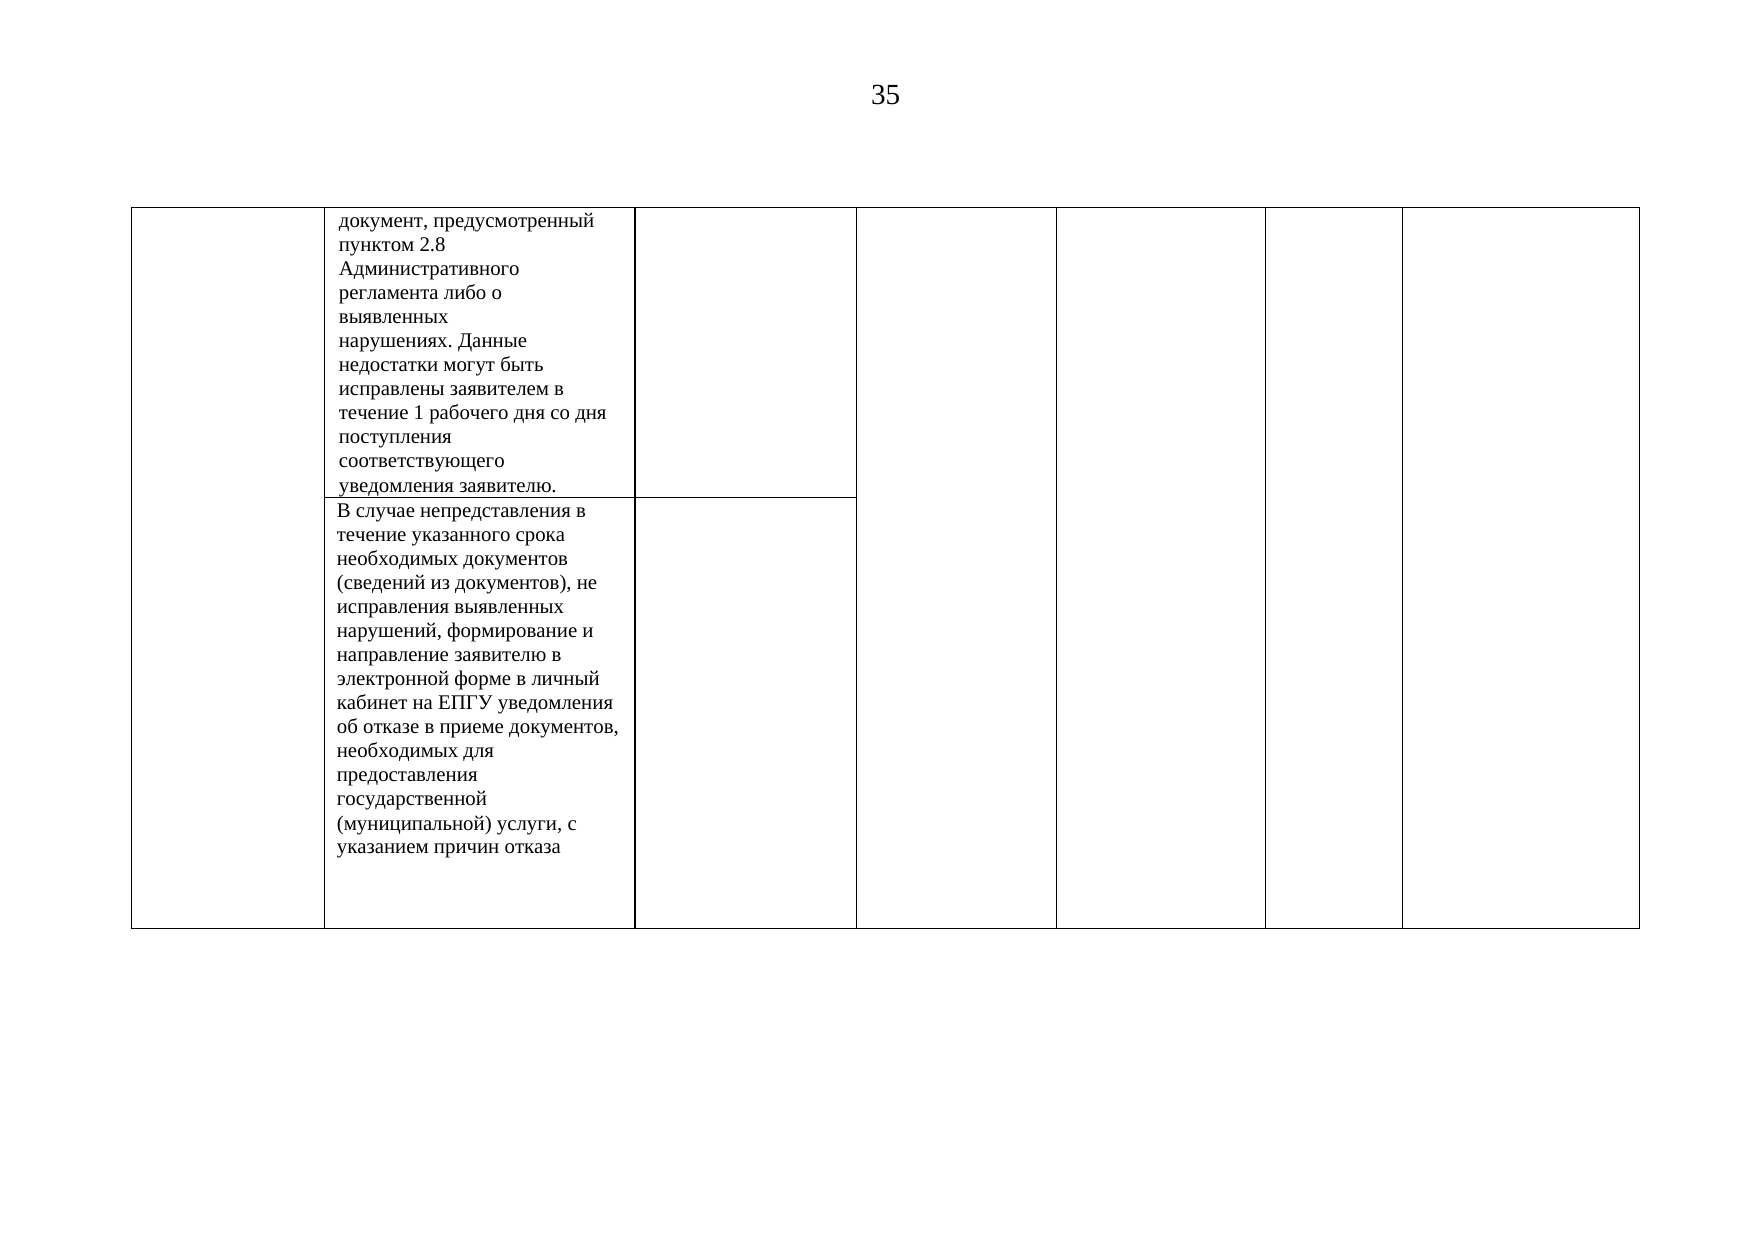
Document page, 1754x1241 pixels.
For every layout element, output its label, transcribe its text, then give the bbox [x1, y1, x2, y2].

table_header [1403, 208, 1639, 928]
table_header [857, 208, 1056, 928]
table_header [1057, 208, 1265, 928]
table_header [132, 208, 324, 928]
table_cell [636, 498, 856, 928]
table_cell В случае непредставления в течение указанного срока необходимых документов (сведений из документов), не исправления выявленных нарушений, формирование и направление заявителю в электронной форме в личный кабинет на ЕПГУ уведомления об отказе в приеме документов, необходимых для предоставления государственной (муниципальной) услуги, с указанием причин отказа [325, 498, 634, 928]
table_header документ, предусмотренный пунктом 2.8 Административного регламента либо о выявленных нарушениях. Данные недостатки могут быть исправлены заявителем в течение 1 рабочего дня со дня поступления соответствующего уведомления заявителю. [325, 208, 634, 497]
table_header [1266, 208, 1402, 928]
table_header [636, 208, 856, 497]
